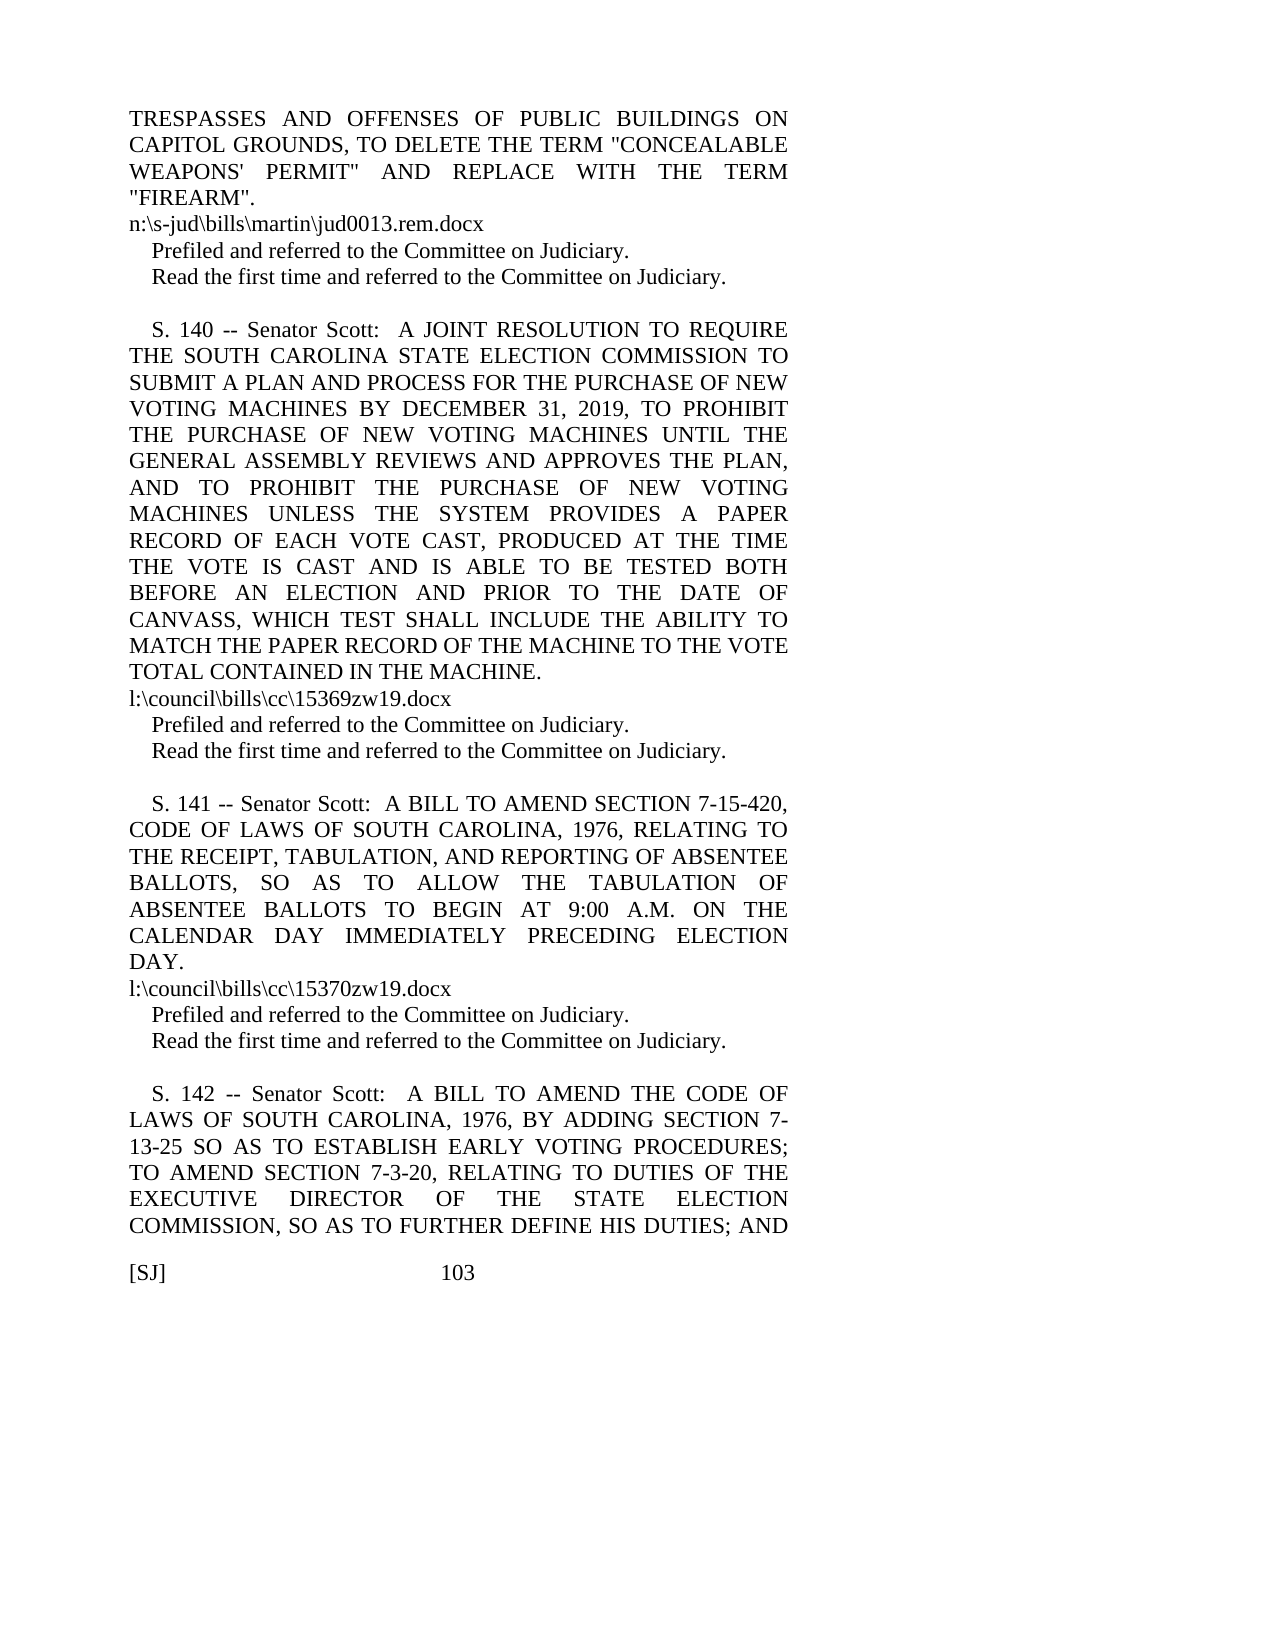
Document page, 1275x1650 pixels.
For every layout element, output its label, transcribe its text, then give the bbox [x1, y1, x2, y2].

text l:\council\bills\cc\15370zw19.docx [129, 975, 789, 1001]
text Read the first time and referred to the Committee on Judiciary. [129, 263, 789, 289]
text Read the first time and referred to the Committee on Judiciary. [129, 1027, 789, 1054]
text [129, 1080, 789, 1238]
text S. 140 -- Senator Scott: A JOINT RESOLUTION TO REQUIRE THE SOUTH CAROLINA STATE ELECTION COMMISSION TO SUBMIT A PLAN AND PROCESS FOR THE PURCHASE OF NEW VOTING MACHINES BY DECEMBER 31, 2019, TO PROHIBIT THE PURCHASE OF NEW VOTING MACHINES UNTIL THE GENERAL ASSEMBLY REVIEWS AND APPROVES THE PLAN, AND TO PROHIBIT THE PURCHASE OF NEW VOTING MACHINES UNLESS THE SYSTEM PROVIDES A PAPER RECORD OF EACH VOTE CAST, PRODUCED AT THE TIME THE VOTE IS CAST AND IS ABLE TO BE TESTED BOTH BEFORE AN ELECTION AND PRIOR TO THE DATE OF CANVASS, WHICH TEST SHALL INCLUDE THE ABILITY TO MATCH THE PAPER RECORD OF THE MACHINE TO THE VOTE TOTAL CONTAINED IN THE MACHINE. [129, 316, 789, 685]
text Prefiled and referred to the Committee on Judiciary. [129, 1001, 789, 1027]
text Prefiled and referred to the Committee on Judiciary. [129, 237, 789, 263]
text Read the first time and referred to the Committee on Judiciary. [129, 737, 789, 764]
text l:\council\bills\cc\15369zw19.docx [129, 685, 789, 711]
text n:\s-jud\bills\martin\jud0013.rem.docx [129, 210, 789, 237]
text S. 141 -- Senator Scott: A BILL TO AMEND SECTION 7-15-420, CODE OF LAWS OF SOUTH CAROLINA, 1976, RELATING TO THE RECEIPT, TABULATION, AND REPORTING OF ABSENTEE BALLOTS, SO AS TO ALLOW THE TABULATION OF ABSENTEE BALLOTS TO BEGIN AT 9:00 A.M. ON THE CALENDAR DAY IMMEDIATELY PRECEDING ELECTION DAY. [129, 790, 789, 975]
text Prefiled and referred to the Committee on Judiciary. [129, 711, 789, 737]
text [129, 105, 789, 210]
